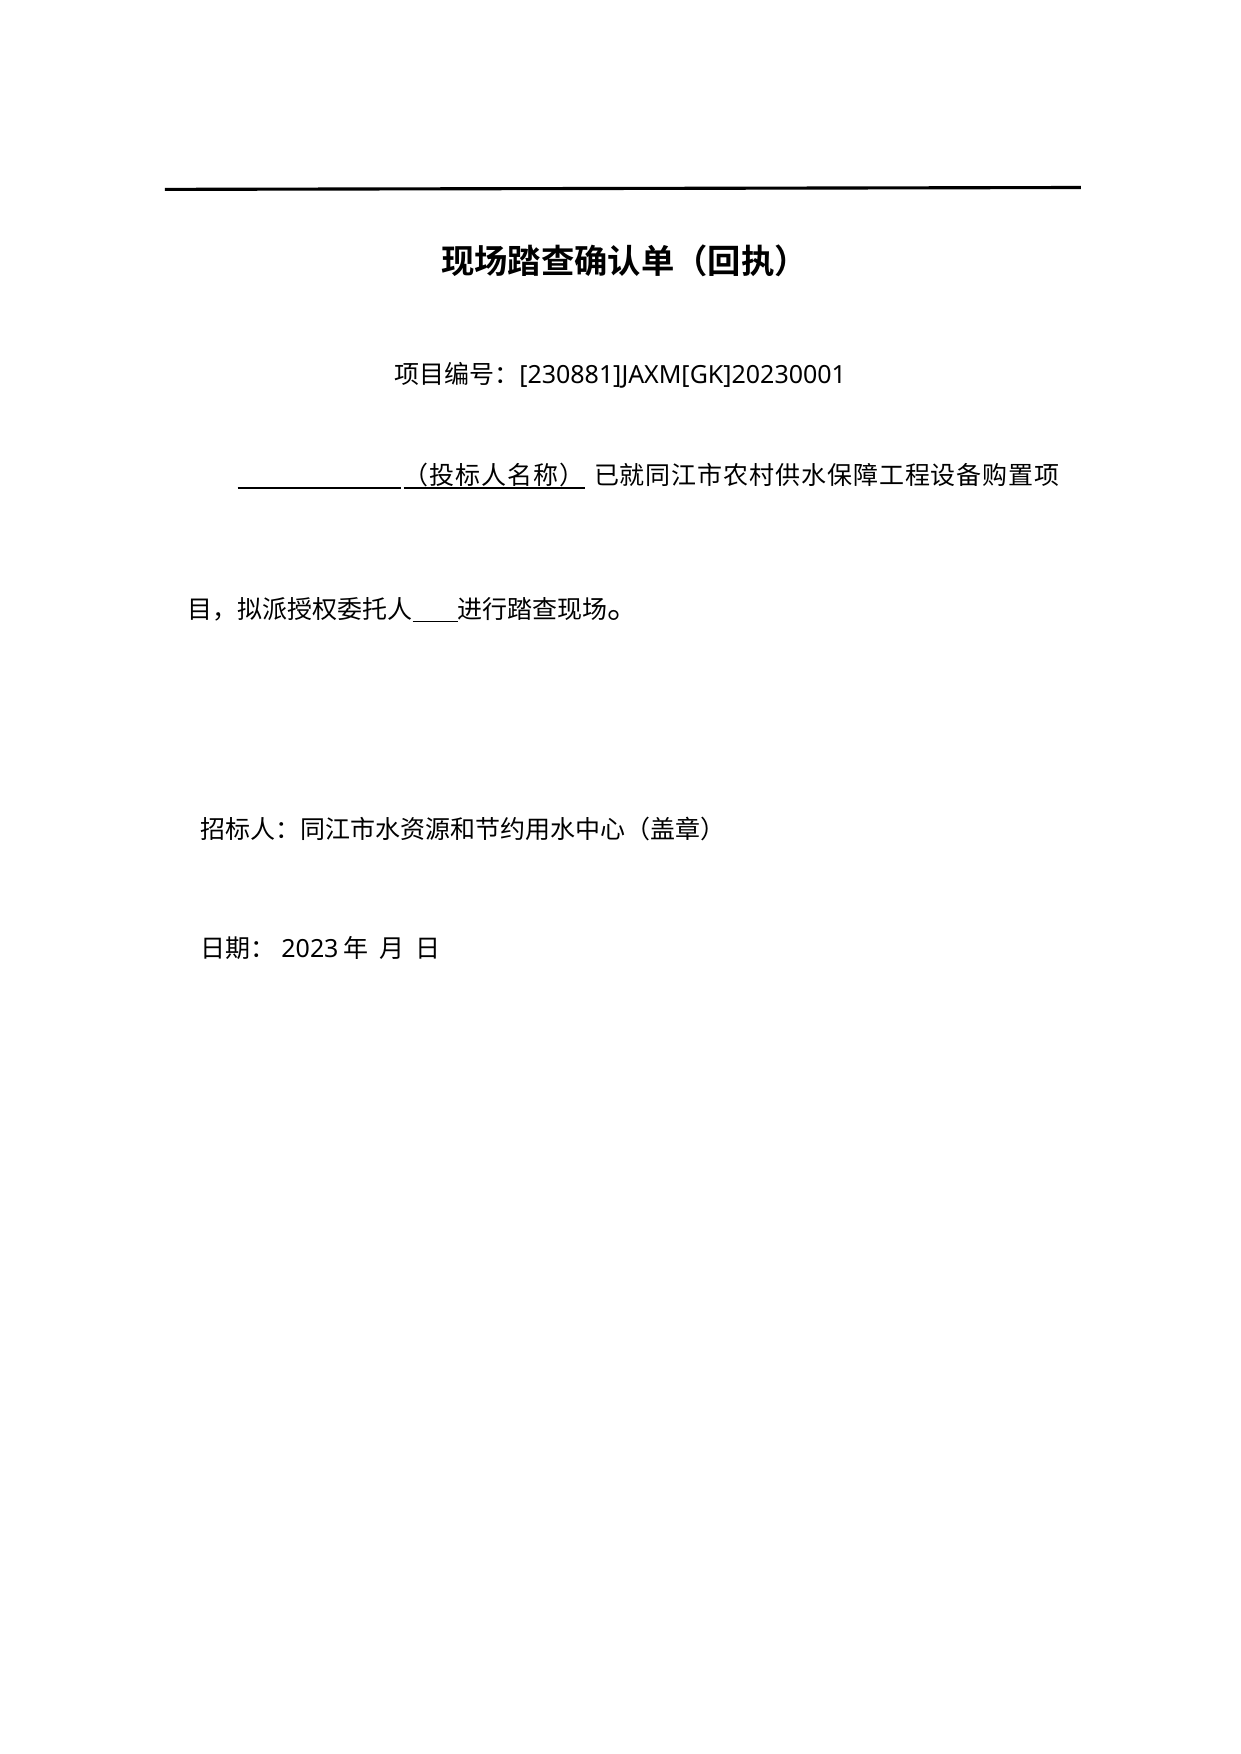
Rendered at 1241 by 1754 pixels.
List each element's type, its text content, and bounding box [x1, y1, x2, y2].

text 现场踏查确认单（回执） [187, 227, 1061, 292]
text （投标人名称） 已就同江市农村供水保障工程设备购置项目，拟派授权委托人 进行踏查现场。 [187, 441, 1061, 636]
text 日期： 2023年 月 日 [187, 914, 1053, 979]
text 项目编号：[230881]JAXM[GK]20230001 [187, 340, 1053, 405]
text 招标人：同江市水资源和节约用水中心（盖章） [187, 795, 1061, 860]
